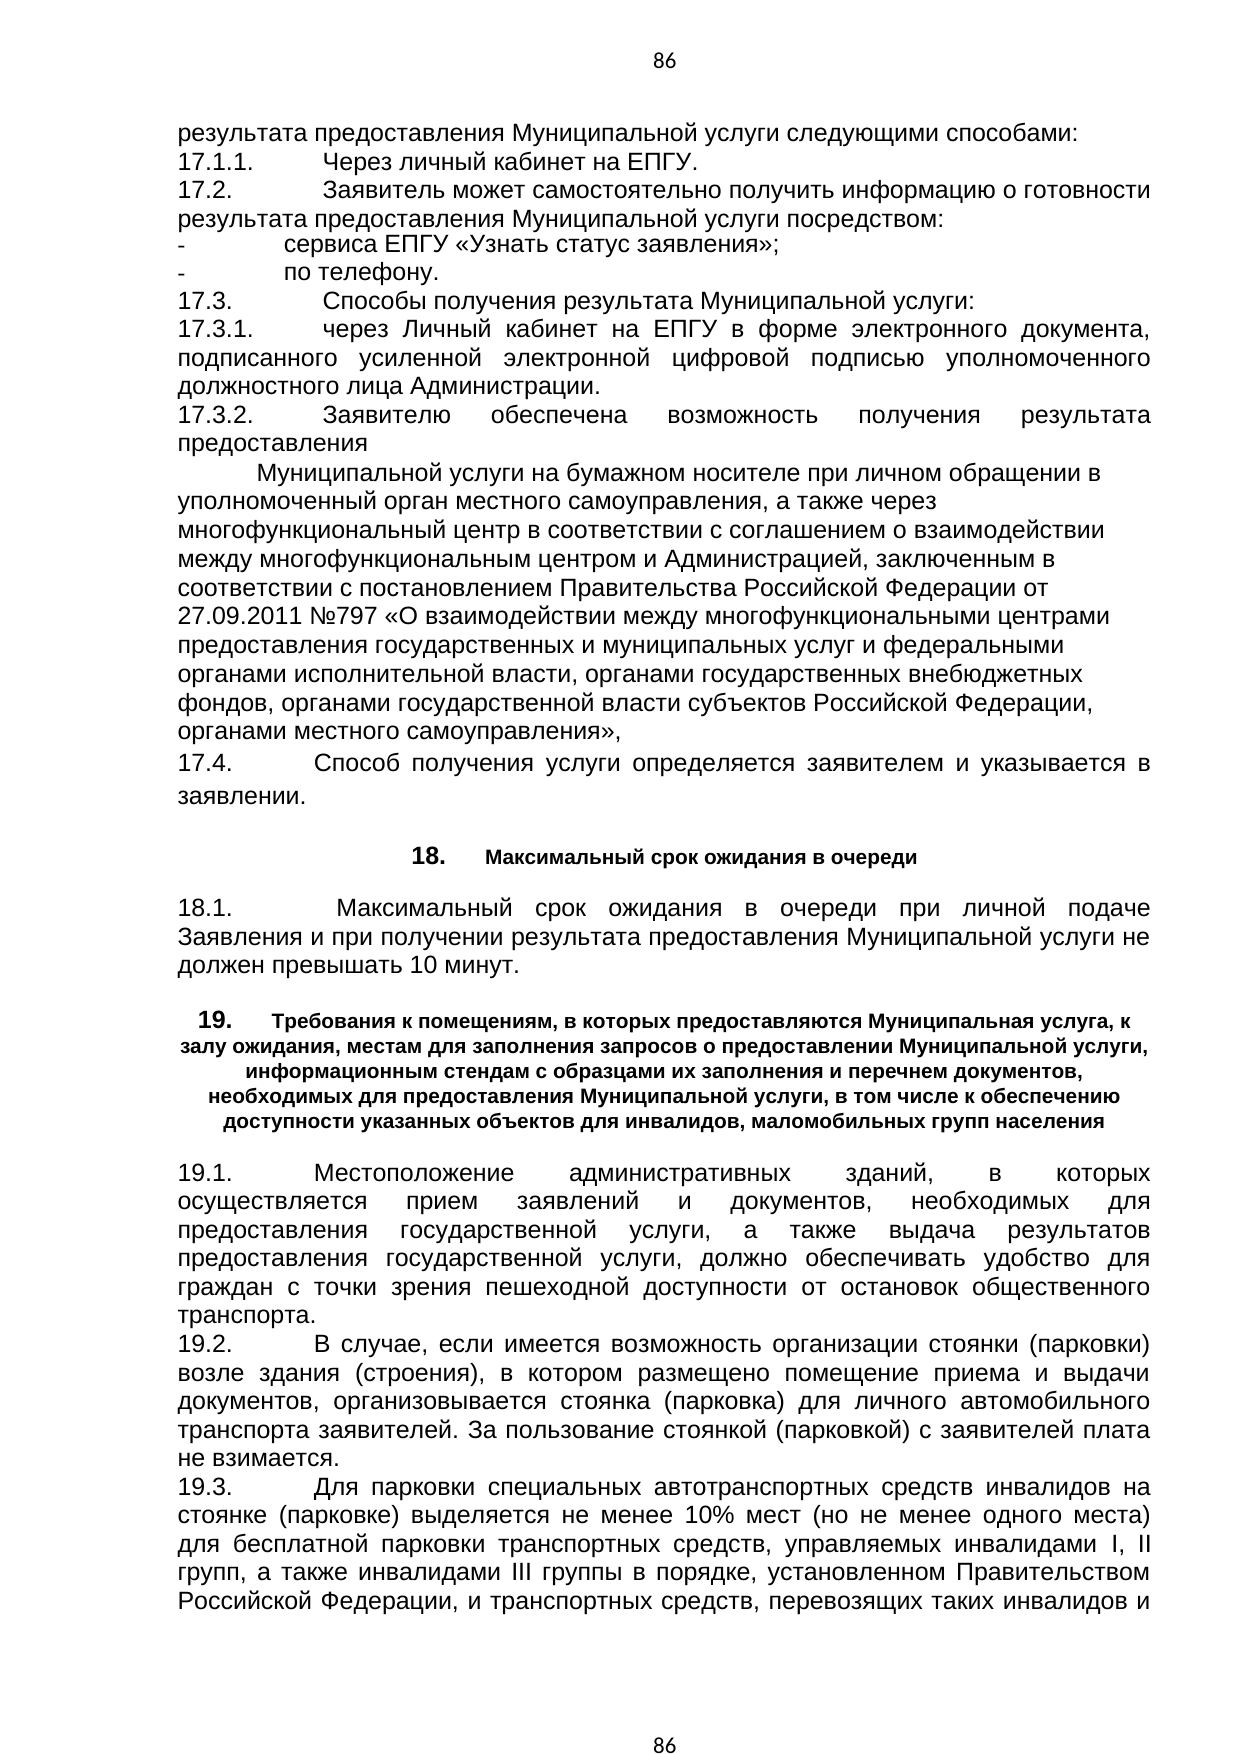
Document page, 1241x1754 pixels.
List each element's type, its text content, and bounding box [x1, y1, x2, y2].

list Заявитель может самостоятельно получить информацию о готовности результата предоставления Муниципальной услуги посредством: [177, 176, 1152, 233]
list Местоположение административных зданий, в которых осуществляется прием заявлений и документов, необходимых для предоставления государственной услуги, а также выдача результатов предоставления государственной услуги, должно обеспечивать удобство для граждан с точки зрения пешеходной доступности от остановок общественного транспорта. [177, 1158, 1152, 1330]
list сервиса ЕПГУ «Узнать статус заявления»; [177, 233, 1152, 258]
list В случае, если имеется возможность организации стоянки (парковки) возле здания (строения), в котором размещено помещение приема и выдачи документов, организовывается стоянка (парковка) для личного автомобильного транспорта заявителей. За пользование стоянкой (парковкой) с заявителей плата не взимается. [177, 1330, 1152, 1472]
list Заявителю обеспечена возможность получения результата предоставления [177, 400, 1152, 457]
list Максимальный срок ожидания в очереди при личной подаче Заявления и при получении результата предоставления Муниципальной услуги не должен превышать 10 минут. [177, 894, 1152, 980]
list Способ получения услуги определяется заявителем и указывается в заявлении. [177, 745, 1152, 811]
list по телефону. [177, 258, 1152, 286]
list Способы получения результата Муниципальной услуги: [177, 286, 1152, 315]
list Через личный кабинет на ЕПГУ. [177, 147, 1152, 176]
list Максимальный срок ожидания в очереди [177, 844, 1152, 869]
list через Личный кабинет на ЕПГУ в форме электронного документа, подписанного усиленной электронной цифровой подписью уполномоченного должностного лица Администрации. [177, 315, 1152, 400]
text Муниципальной услуги на бумажном носителе при личном обращении в уполномоченный орган местного самоуправления, а также через многофункциональный центр в соответствии с соглашением о взаимодействии между многофункциональным центром и Администрацией, заключенным в соответствии с постановлением Правительства Российской Федерации от 27.09.2011 №797 «О взаимодействии между многофункциональными центрами предоставления государственных и муниципальных услуг и федеральными органами исполнительной власти, органами государственных внебюджетных фондов, органами государственной власти субъектов Российской Федерации, органами местного самоуправления», [177, 457, 1152, 745]
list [177, 1472, 1152, 1615]
list Требования к помещениям, в которых предоставляются Муниципальная услуга, к залу ожидания, местам для заполнения запросов о предоставлении Муниципальной услуги, информационным стендам с образцами их заполнения и перечнем документов, необходимых для предоставления Муниципальной услуги, в том числе к обеспечению доступности указанных объектов для инвалидов, маломобильных групп населения [177, 1008, 1152, 1133]
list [177, 118, 1152, 147]
